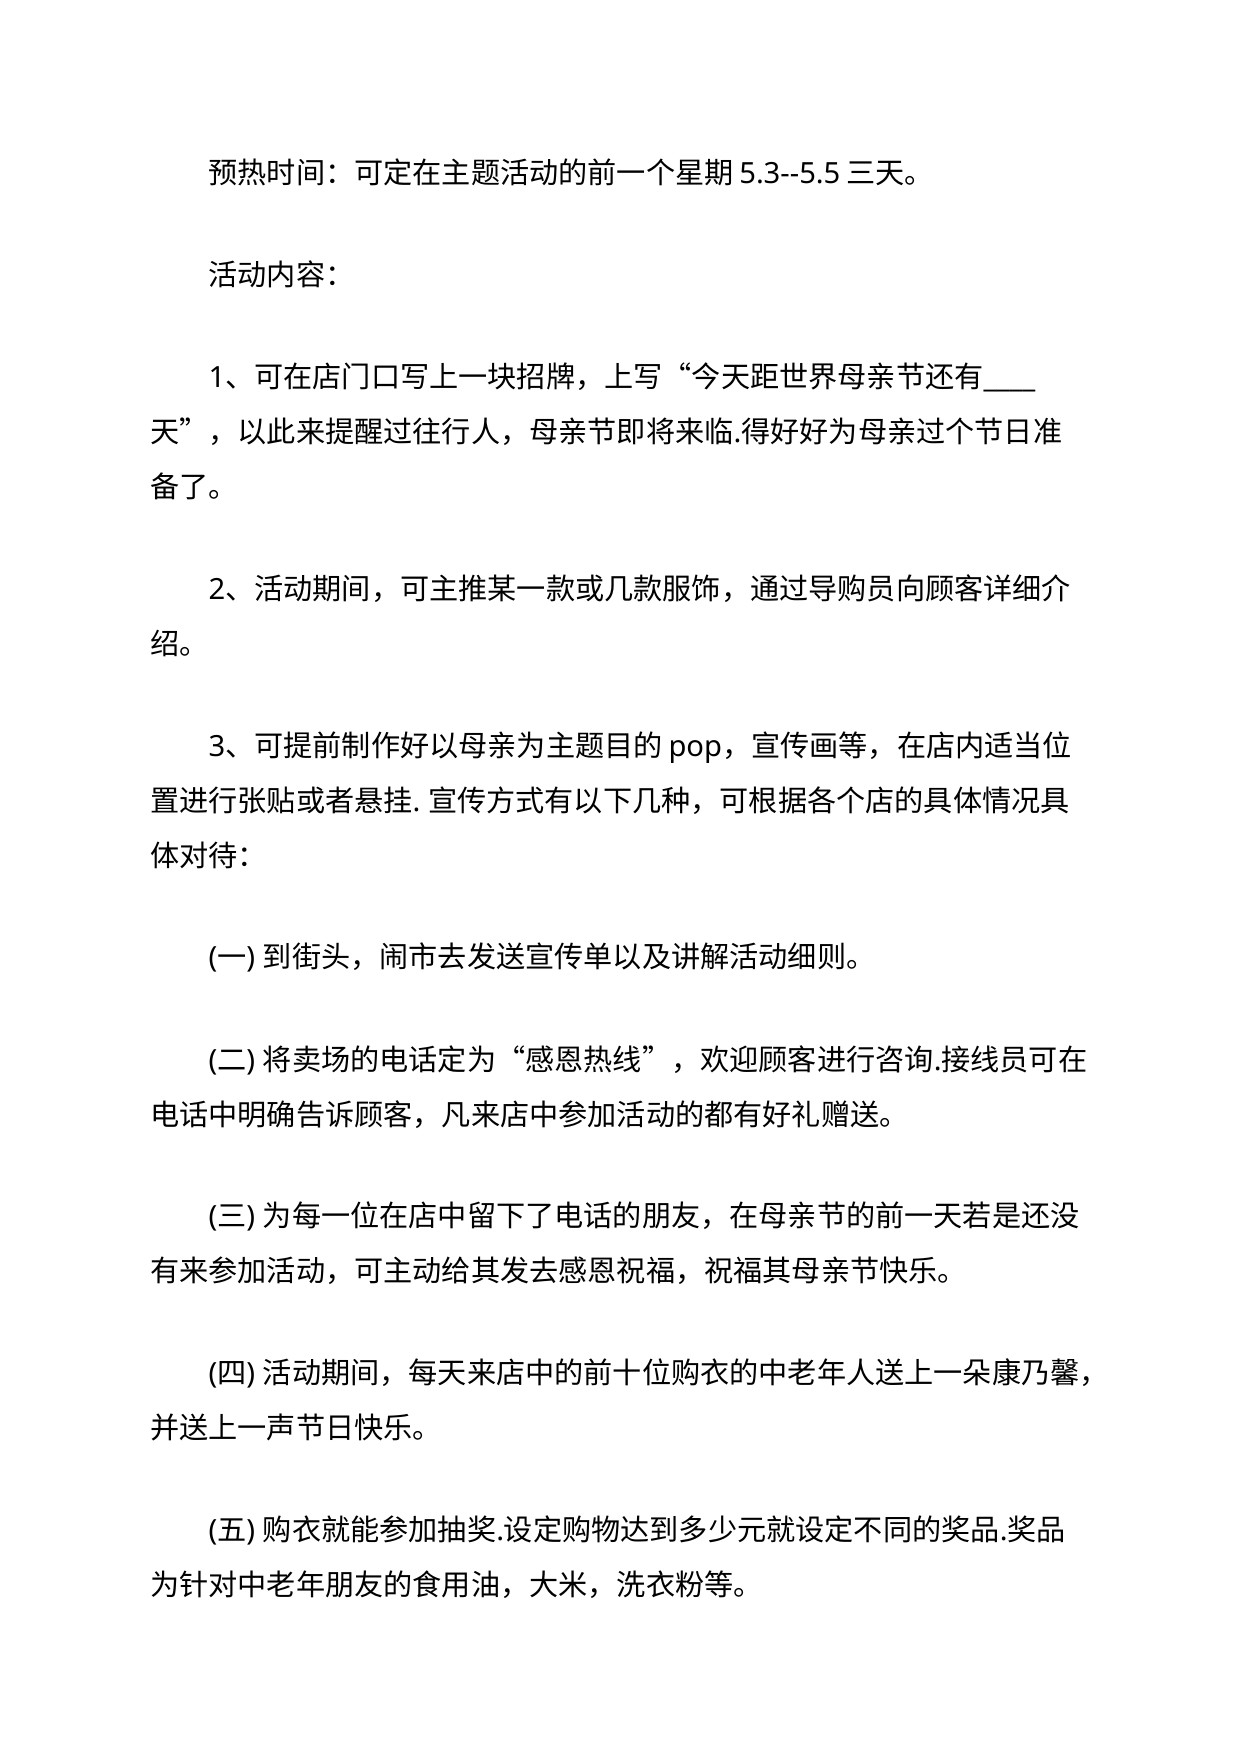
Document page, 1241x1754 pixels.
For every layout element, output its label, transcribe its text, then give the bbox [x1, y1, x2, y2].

text 1、可在店门口写上一块招牌，上写“今天距世界母亲节还有____天”，以此来提醒过往行人，母亲节即将来临.得好好为母亲过个节日准备了。 [150, 354, 1090, 506]
text 活动内容： [150, 252, 1090, 294]
text 2、活动期间，可主推某一款或几款服饰，通过导购员向顾客详细介绍。 [150, 566, 1090, 663]
text (一) 到街头，闹市去发送宣传单以及讲解活动细则。 [150, 934, 1090, 976]
text 预热时间：可定在主题活动的前一个星期5.3--5.5三天。 [150, 150, 1090, 192]
text (四) 活动期间，每天来店中的前十位购衣的中老年人送上一朵康乃馨，并送上一声节日快乐。 [150, 1349, 1090, 1447]
text (五) 购衣就能参加抽奖.设定购物达到多少元就设定不同的奖品.奖品为针对中老年朋友的食用油，大米，洗衣粉等。 [150, 1506, 1090, 1604]
text 3、可提前制作好以母亲为主题目的pop，宣传画等，在店内适当位置进行张贴或者悬挂. 宣传方式有以下几种，可根据各个店的具体情况具体对待： [150, 722, 1090, 874]
text (二) 将卖场的电话定为“感恩热线”，欢迎顾客进行咨询.接线员可在电话中明确告诉顾客，凡来店中参加活动的都有好礼赠送。 [150, 1036, 1090, 1133]
text (三) 为每一位在店中留下了电话的朋友，在母亲节的前一天若是还没有来参加活动，可主动给其发去感恩祝福，祝福其母亲节快乐。 [150, 1193, 1090, 1290]
